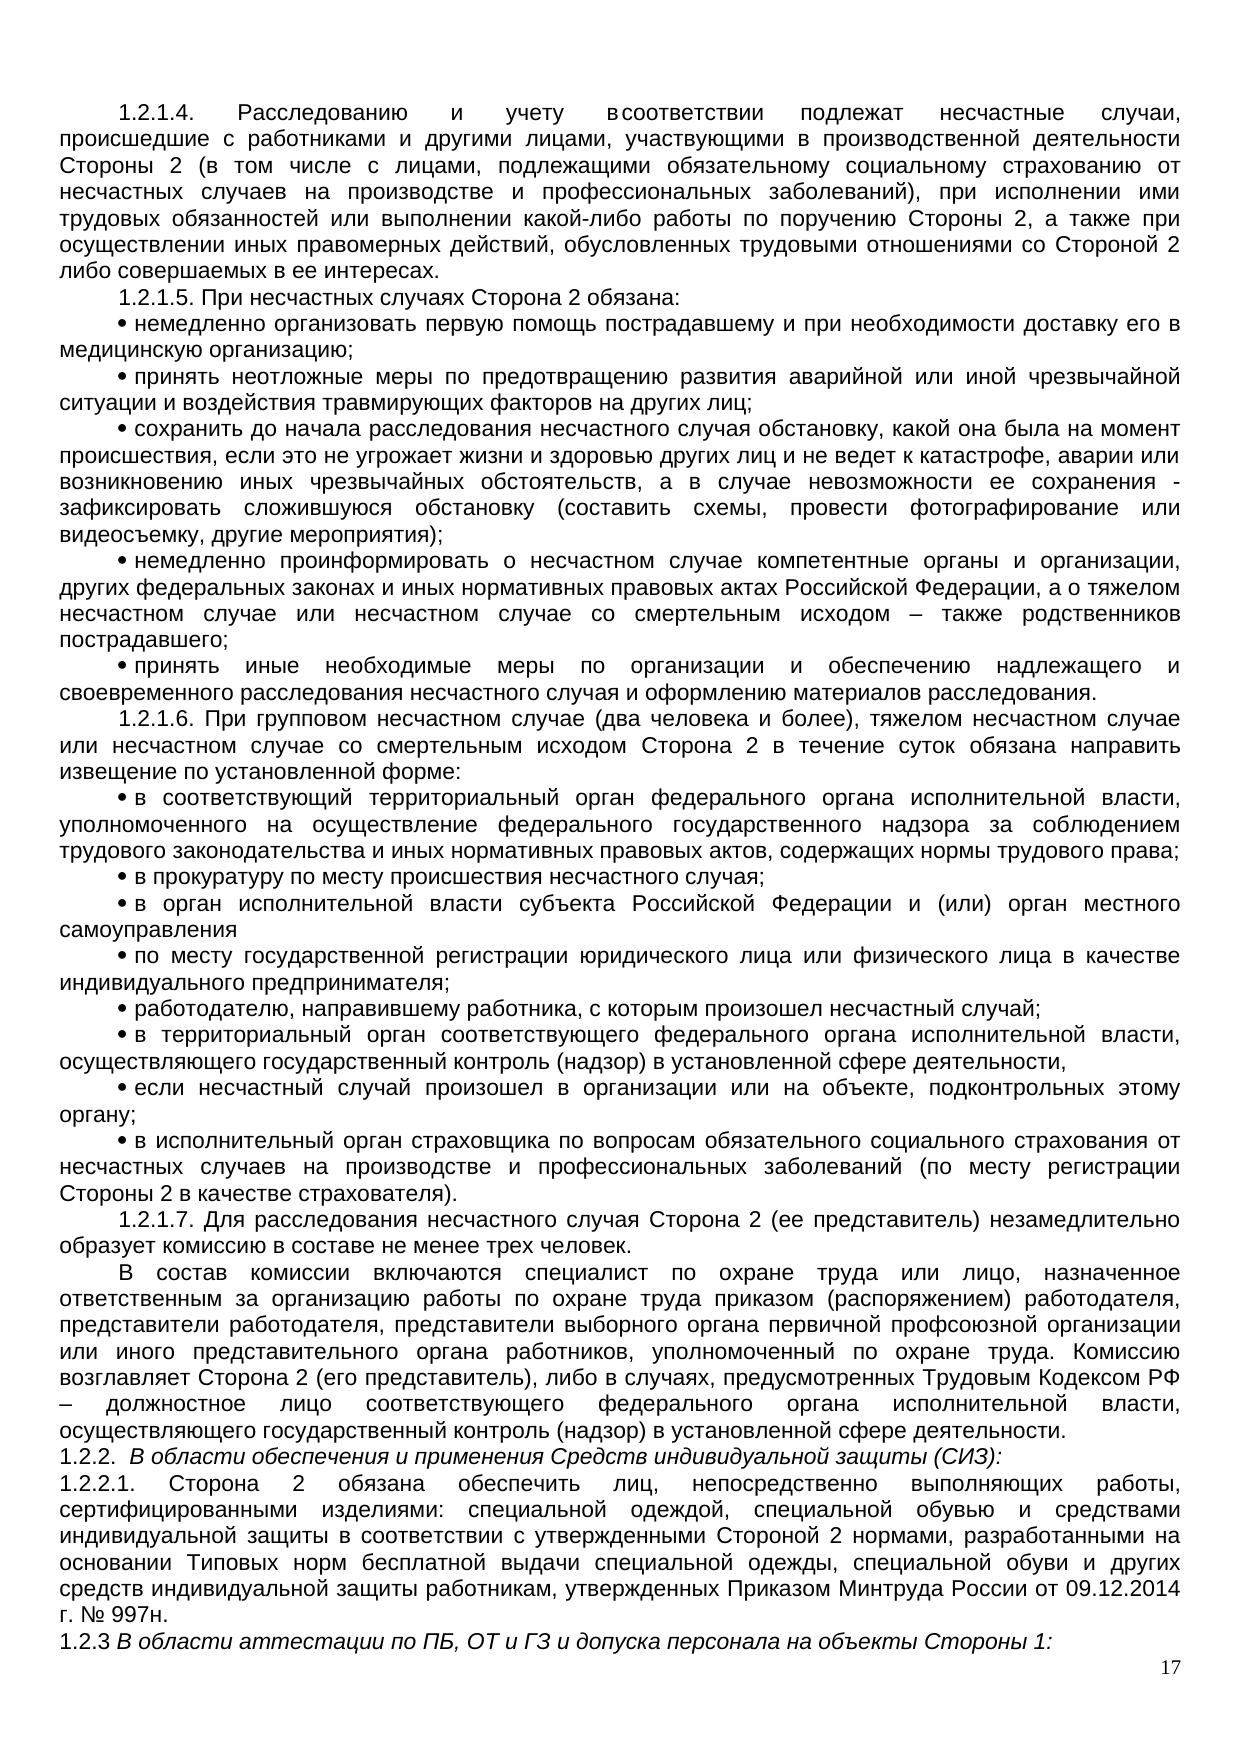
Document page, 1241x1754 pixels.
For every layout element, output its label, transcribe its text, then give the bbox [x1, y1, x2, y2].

text 1.2.1.7. Для расследования несчастного случая Сторона 2 (ее представитель) незамедлительно образует комиссию в составе не менее трех человек. [59, 1206, 1181, 1259]
list в территориальный орган соответствующего федерального органа исполнительной власти, осуществляющего государственный контроль (надзор) в установленной сфере деятельности, [59, 1021, 1181, 1074]
text 1.2.2. В области обеспечения и применения Средств индивидуальной защиты (СИЗ): [59, 1443, 1181, 1469]
list работодателю, направившему работника, с которым произошел несчастный случай; [59, 995, 1181, 1021]
list сохранить до начала расследования несчастного случая обстановку, какой она была на момент происшествия, если это не угрожает жизни и здоровью других лиц и не ведет к катастрофе, аварии или возникновению иных чрезвычайных обстоятельств, а в случае невозможности ее сохранения - зафиксировать сложившуюся обстановку (составить схемы, провести фотографирование или видеосъемку, другие мероприятия); [59, 415, 1181, 547]
list в исполнительный орган страховщика по вопросам обязательного социального страхования от несчастных случаев на производстве и профессиональных заболеваний (по месту регистрации Стороны 2 в качестве страхователя). [59, 1127, 1181, 1206]
list по месту государственной регистрации юридического лица или физического лица в качестве индивидуального предпринимателя; [59, 942, 1181, 995]
list принять неотложные меры по предотвращению развития аварийной или иной чрезвычайной ситуации и воздействия травмирующих факторов на других лиц; [59, 363, 1181, 415]
text 1.2.3 В области аттестации по ПБ, ОТ и ГЗ и допуска персонала на объекты Стороны 1: [59, 1628, 1181, 1654]
list если несчастный случай произошел в организации или на объекте, подконтрольных этому органу; [59, 1074, 1181, 1127]
list в орган исполнительной власти субъекта Российской Федерации и (или) орган местного самоуправления [59, 890, 1181, 942]
text 1.2.1.5. При несчастных случаях Сторона 2 обязана: [59, 283, 1181, 310]
text 1.2.1.6. При групповом несчастном случае (два человека и более), тяжелом несчастном случае или несчастном случае со смертельным исходом Сторона 2 в течение суток обязана направить извещение по установленной форме: [59, 705, 1181, 784]
list в соответствующий территориальный орган федерального органа исполнительной власти, уполномоченного на осуществление федерального государственного надзора за соблюдением трудового законодательства и иных нормативных правовых актов, содержащих нормы трудового права; [59, 784, 1181, 863]
list принять иные необходимые меры по организации и обеспечению надлежащего и своевременного расследования несчастного случая и оформлению материалов расследования. [59, 652, 1181, 705]
text 1.2.1.4. Расследованию и учету в соответствии подлежат несчастные случаи, происшедшие с работниками и другими лицами, участвующими в производственной деятельности Стороны 2 (в том числе с лицами, подлежащими обязательному социальному страхованию от несчастных случаев на производстве и профессиональных заболеваний), при исполнении ими трудовых обязанностей или выполнении какой-либо работы по поручению Стороны 2, а также при осуществлении иных правомерных действий, обусловленных трудовыми отношениями со Стороной 2 либо совершаемых в ее интересах. [59, 99, 1181, 283]
text В состав комиссии включаются специалист по охране труда или лицо, назначенное ответственным за организацию работы по охране труда приказом (распоряжением) работодателя, представители работодателя, представители выборного органа первичной профсоюзной организации или иного представительного органа работников, уполномоченный по охране труда. Комиссию возглавляет Сторона 2 (его представитель), либо в случаях, предусмотренных Трудовым Кодексом РФ – должностное лицо соответствующего федерального органа исполнительной власти, осуществляющего государственный контроль (надзор) в установленной сфере деятельности. [59, 1259, 1181, 1443]
list в прокуратуру по месту происшествия несчастного случая; [59, 863, 1181, 890]
text 1.2.2.1. Сторона 2 обязана обеспечить лиц, непосредственно выполняющих работы, сертифицированными изделиями: специальной одеждой, специальной обувью и средствами индивидуальной защиты в соответствии с утвержденными Стороной 2 нормами, разработанными на основании Типовых норм бесплатной выдачи специальной одежды, специальной обуви и других средств индивидуальной защиты работникам, утвержденных Приказом Минтруда России от 09.12.2014 г. № 997н. [59, 1469, 1181, 1628]
list немедленно организовать первую помощь пострадавшему и при необходимости доставку его в медицинскую организацию; [59, 310, 1181, 363]
list немедленно проинформировать о несчастном случае компетентные органы и организации, других федеральных законах и иных нормативных правовых актах Российской Федерации, а о тяжелом несчастном случае или несчастном случае со смертельным исходом – также родственников пострадавшего; [59, 547, 1181, 652]
